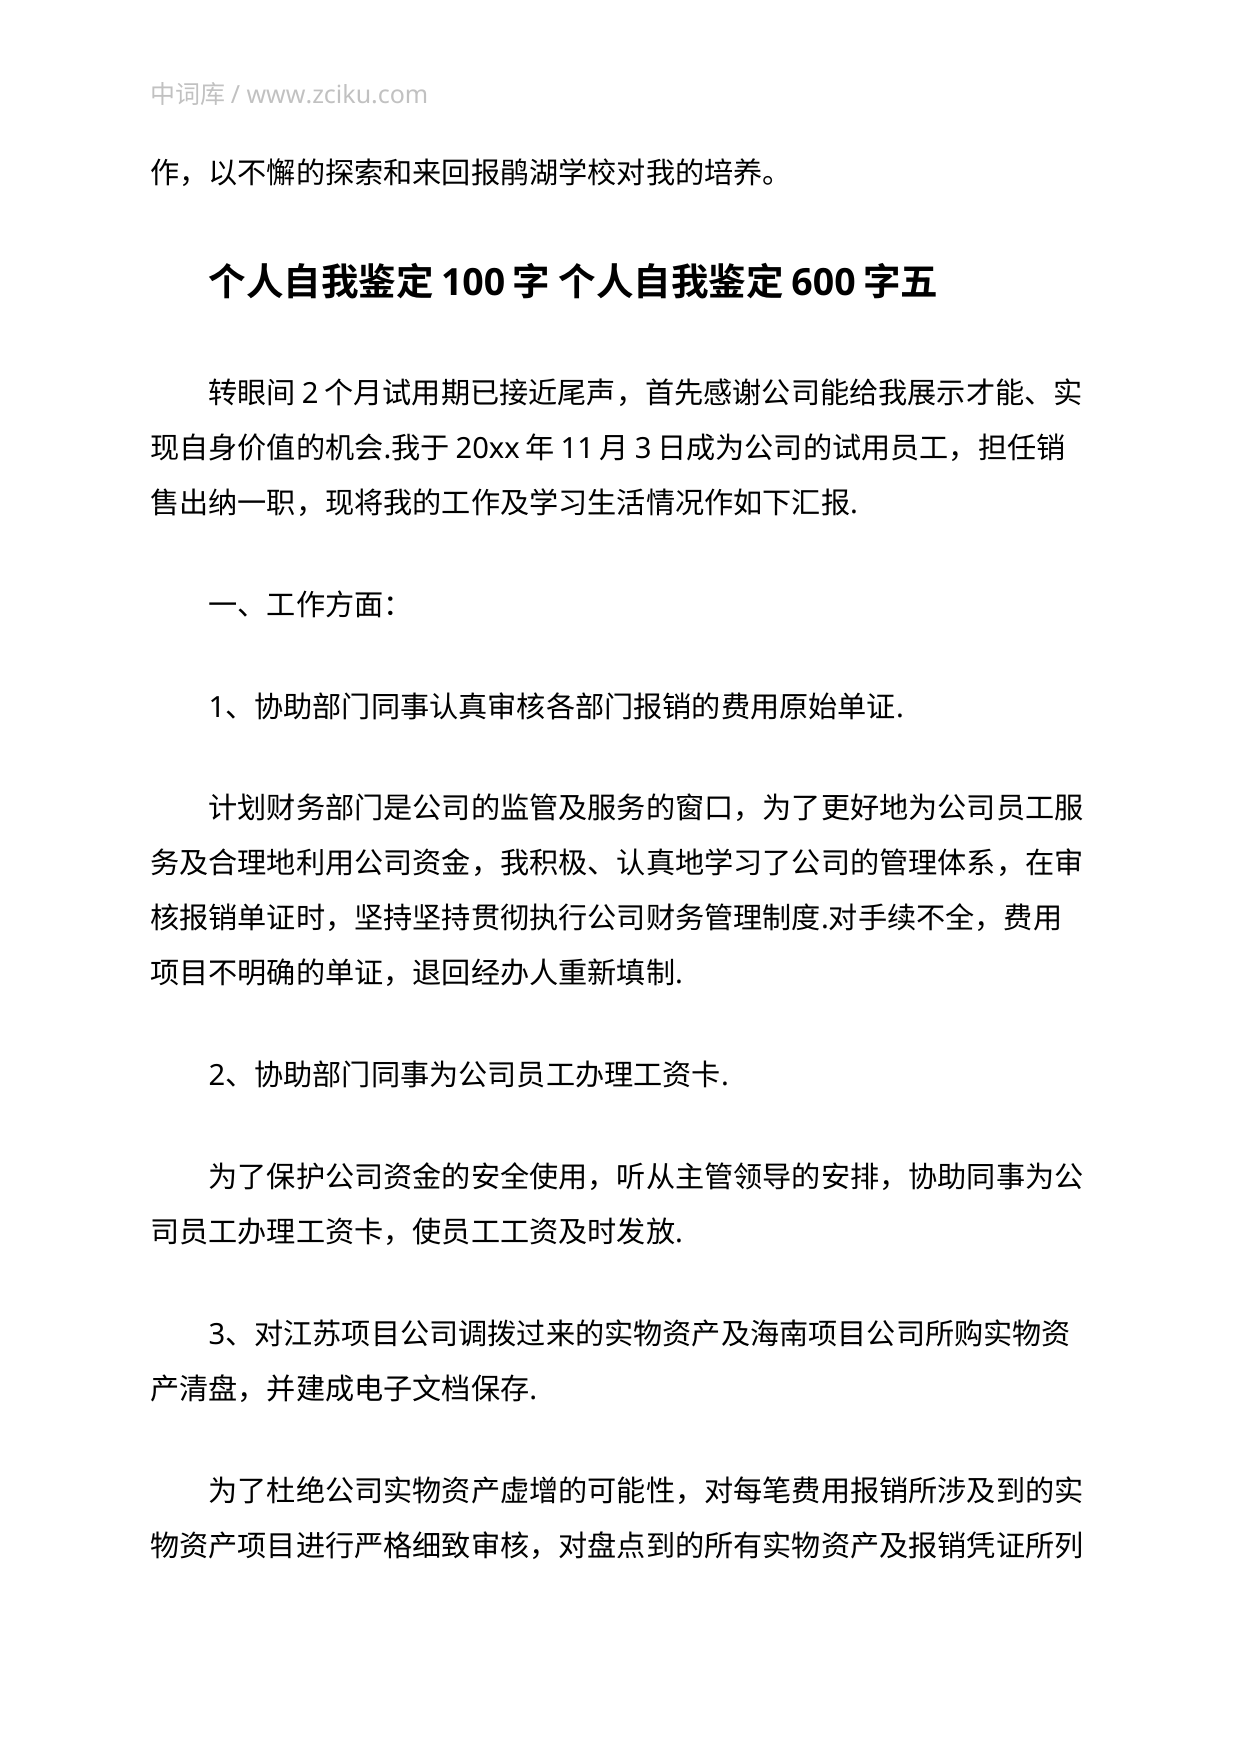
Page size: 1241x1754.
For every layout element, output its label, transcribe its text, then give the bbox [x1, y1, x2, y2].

text 3、对江苏项目公司调拨过来的实物资产及海南项目公司所购实物资产清盘，并建成电子文档保存. [150, 1311, 1090, 1408]
text 计划财务部门是公司的监管及服务的窗口，为了更好地为公司员工服务及合理地利用公司资金，我积极、认真地学习了公司的管理体系，在审核报销单证时，坚持坚持贯彻执行公司财务管理制度.对手续不全，费用项目不明确的单证，退回经办人重新填制. [150, 785, 1090, 992]
text 为了保护公司资金的安全使用，听从主管领导的安排，协助同事为公司员工办理工资卡，使员工工资及时发放. [150, 1154, 1090, 1251]
text 2、协助部门同事为公司员工办理工资卡. [150, 1052, 1090, 1094]
text 转眼间2个月试用期已接近尾声，首先感谢公司能给我展示才能、实现自身价值的机会.我于20xx年11月3日成为公司的试用员工，担任销售出纳一职，现将我的工作及学习生活情况作如下汇报. [150, 369, 1090, 522]
text 1、协助部门同事认真审核各部门报销的费用原始单证. [150, 683, 1090, 726]
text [150, 1468, 1090, 1565]
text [150, 150, 1090, 192]
text 一、工作方面： [150, 581, 1090, 624]
text 个人自我鉴定100字 个人自我鉴定600字五 [150, 252, 1090, 306]
